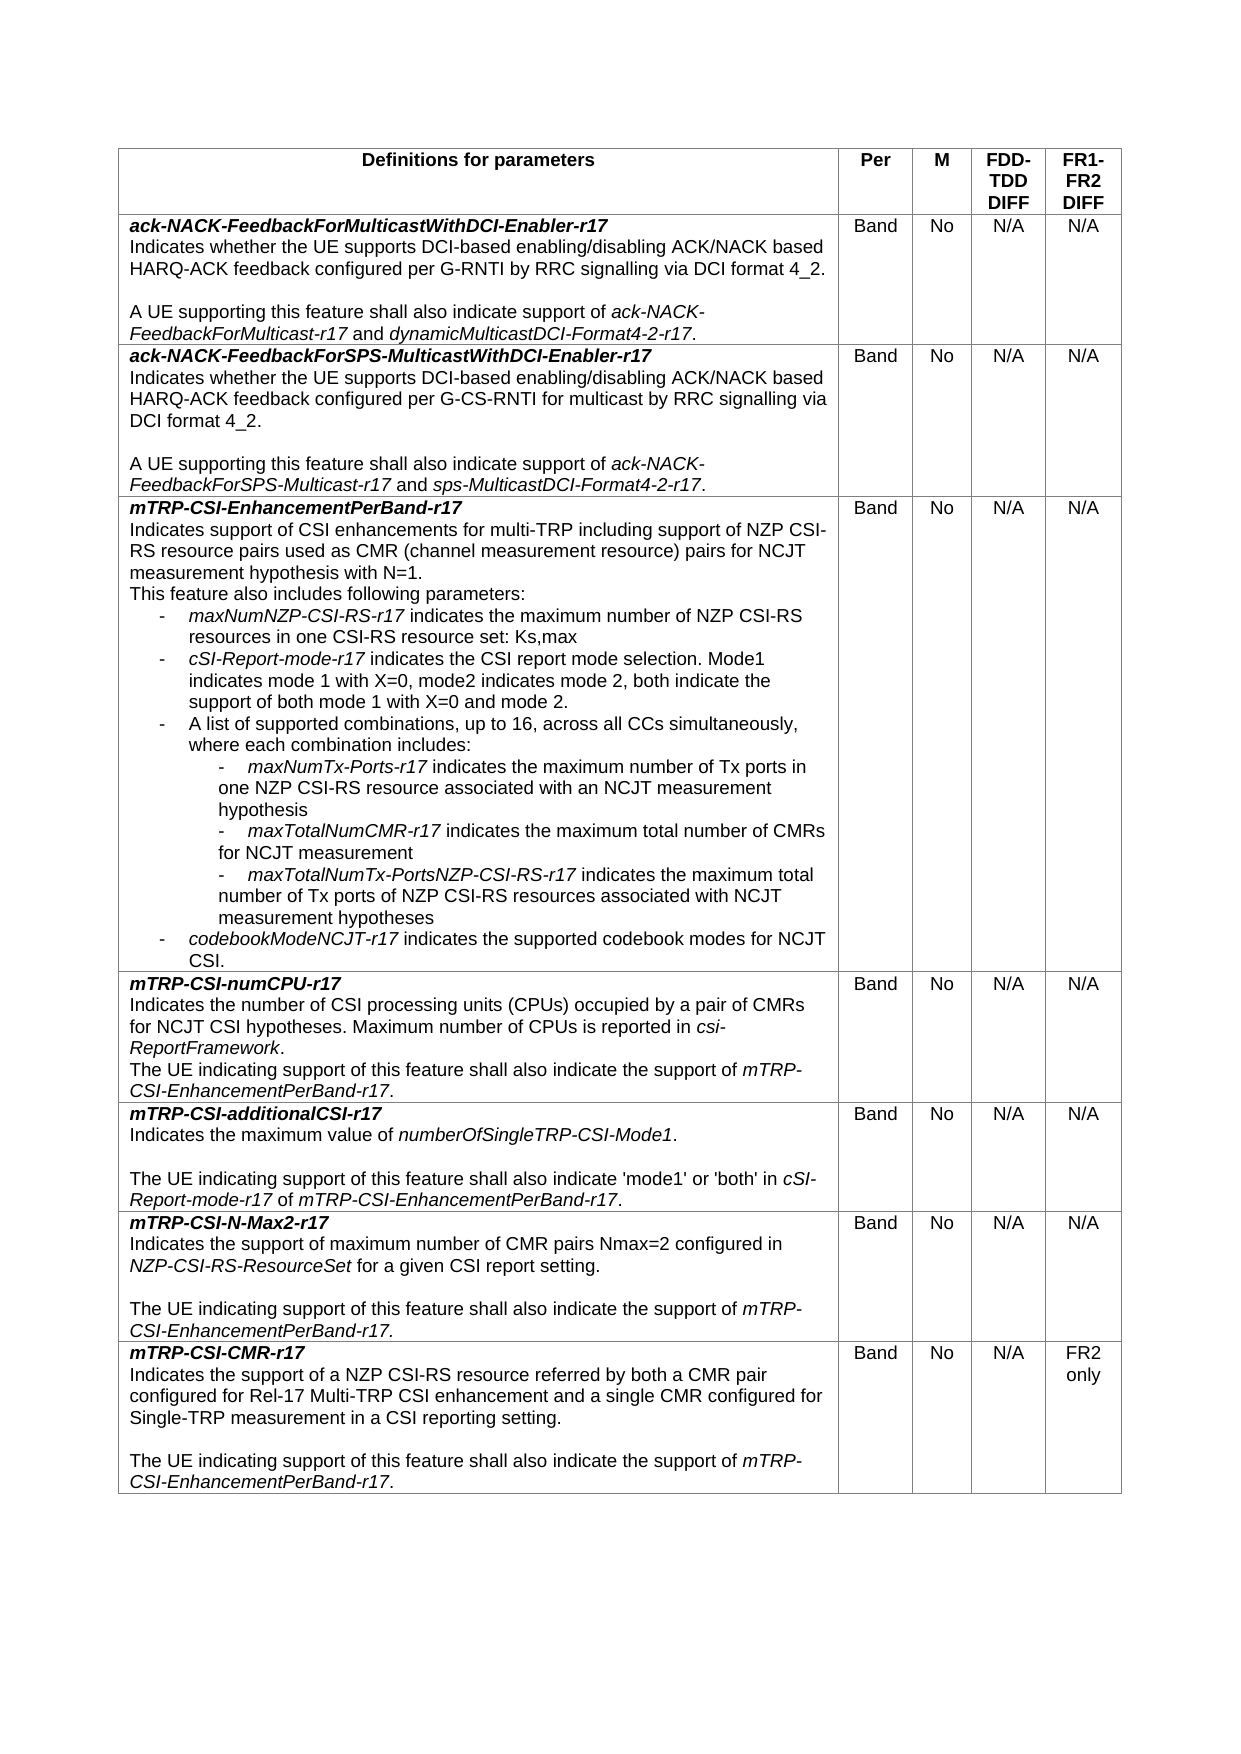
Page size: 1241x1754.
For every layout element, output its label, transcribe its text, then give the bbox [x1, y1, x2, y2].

table_cell N/A [1046, 972, 1121, 1102]
table_cell N/A [1046, 497, 1121, 971]
table_cell N/A [1046, 345, 1121, 496]
table_cell No [913, 1342, 971, 1493]
table_cell N/A [972, 1342, 1045, 1493]
table_cell No [913, 1103, 971, 1211]
table_cell N/A [972, 972, 1045, 1102]
table_cell N/A [972, 215, 1045, 344]
table_header FDD-TDD DIFF [972, 149, 1045, 213]
table_header Definitions for parameters [119, 149, 838, 213]
table_cell mTRP-CSI-EnhancementPerBand-r17 Indicates support of CSI enhancements for multi-TRP including support of NZP CSI-RS resource pairs used as CMR (channel measurement resource) pairs for NCJT measurement hypothesis with N=1. This feature also includes following parameters: - maxNumNZP-CSI-RS-r17 indicates the maximum number of NZP CSI-RS resources in one CSI-RS resource set: Ks,max - cSI-Report-mode-r17 indicates the CSI report mode selection. Mode1 indicates mode 1 with X=0, mode2 indicates mode 2, both indicate the support of both mode 1 with X=0 and mode 2. - A list of supported combinations, up to 16, across all CCs simultaneously, where each combination includes: - maxNumTx-Ports-r17 indicates the maximum number of Tx ports in one NZP CSI-RS resource associated with an NCJT measurement hypothesis - maxTotalNumCMR-r17 indicates the maximum total number of CMRs for NCJT measurement - maxTotalNumTx-PortsNZP-CSI-RS-r17 indicates the maximum total number of Tx ports of NZP CSI-RS resources associated with NCJT measurement hypotheses - codebookModeNCJT-r17 indicates the supported codebook modes for NCJT CSI. [119, 497, 838, 971]
table_cell N/A [972, 497, 1045, 971]
table_cell ack-NACK-FeedbackForMulticastWithDCI-Enabler-r17 Indicates whether the UE supports DCI-based enabling/disabling ACK/NACK based HARQ-ACK feedback configured per G-RNTI by RRC signalling via DCI format 4_2. A UE supporting this feature shall also indicate support of ack-NACK-FeedbackForMulticast-r17 and dynamicMulticastDCI-Format4-2-r17. [119, 215, 838, 344]
table_header M [913, 149, 971, 213]
table_cell Band [839, 497, 912, 971]
table_cell mTRP-CSI-CMR-r17 Indicates the support of a NZP CSI-RS resource referred by both a CMR pair configured for Rel-17 Multi-TRP CSI enhancement and a single CMR configured for Single-TRP measurement in a CSI reporting setting. The UE indicating support of this feature shall also indicate the support of mTRP-CSI-EnhancementPerBand-r17. [119, 1342, 838, 1493]
table_cell N/A [972, 1103, 1045, 1211]
table_cell N/A [972, 345, 1045, 496]
table_cell No [913, 1212, 971, 1341]
table_cell mTRP-CSI-additionalCSI-r17 Indicates the maximum value of numberOfSingleTRP-CSI-Mode1. The UE indicating support of this feature shall also indicate 'mode1' or 'both' in cSI-Report-mode-r17 of mTRP-CSI-EnhancementPerBand-r17. [119, 1103, 838, 1211]
table_cell No [913, 215, 971, 344]
table_cell N/A [972, 1212, 1045, 1341]
table_header Per [839, 149, 912, 213]
table_cell Band [839, 1212, 912, 1341]
table_header FR1-FR2 DIFF [1046, 149, 1121, 213]
table_cell Band [839, 215, 912, 344]
table_cell N/A [1046, 215, 1121, 344]
table_cell mTRP-CSI-numCPU-r17 Indicates the number of CSI processing units (CPUs) occupied by a pair of CMRs for NCJT CSI hypotheses. Maximum number of CPUs is reported in csi-ReportFramework. The UE indicating support of this feature shall also indicate the support of mTRP-CSI-EnhancementPerBand-r17. [119, 972, 838, 1102]
table_cell No [913, 345, 971, 496]
table_cell Band [839, 1342, 912, 1493]
table_cell N/A [1046, 1212, 1121, 1341]
table_cell No [913, 972, 971, 1102]
table_cell Band [839, 345, 912, 496]
table_cell N/A [1046, 1103, 1121, 1211]
table_cell No [913, 497, 971, 971]
table_cell Band [839, 1103, 912, 1211]
table_cell ack-NACK-FeedbackForSPS-MulticastWithDCI-Enabler-r17 Indicates whether the UE supports DCI-based enabling/disabling ACK/NACK based HARQ-ACK feedback configured per G-CS-RNTI for multicast by RRC signalling via DCI format 4_2. A UE supporting this feature shall also indicate support of ack-NACK-FeedbackForSPS-Multicast-r17 and sps-MulticastDCI-Format4-2-r17. [119, 345, 838, 496]
table_cell FR2 only [1046, 1342, 1121, 1493]
table_cell mTRP-CSI-N-Max2-r17 Indicates the support of maximum number of CMR pairs Nmax=2 configured in NZP-CSI-RS-ResourceSet for a given CSI report setting. The UE indicating support of this feature shall also indicate the support of mTRP-CSI-EnhancementPerBand-r17. [119, 1212, 838, 1341]
table_cell Band [839, 972, 912, 1102]
